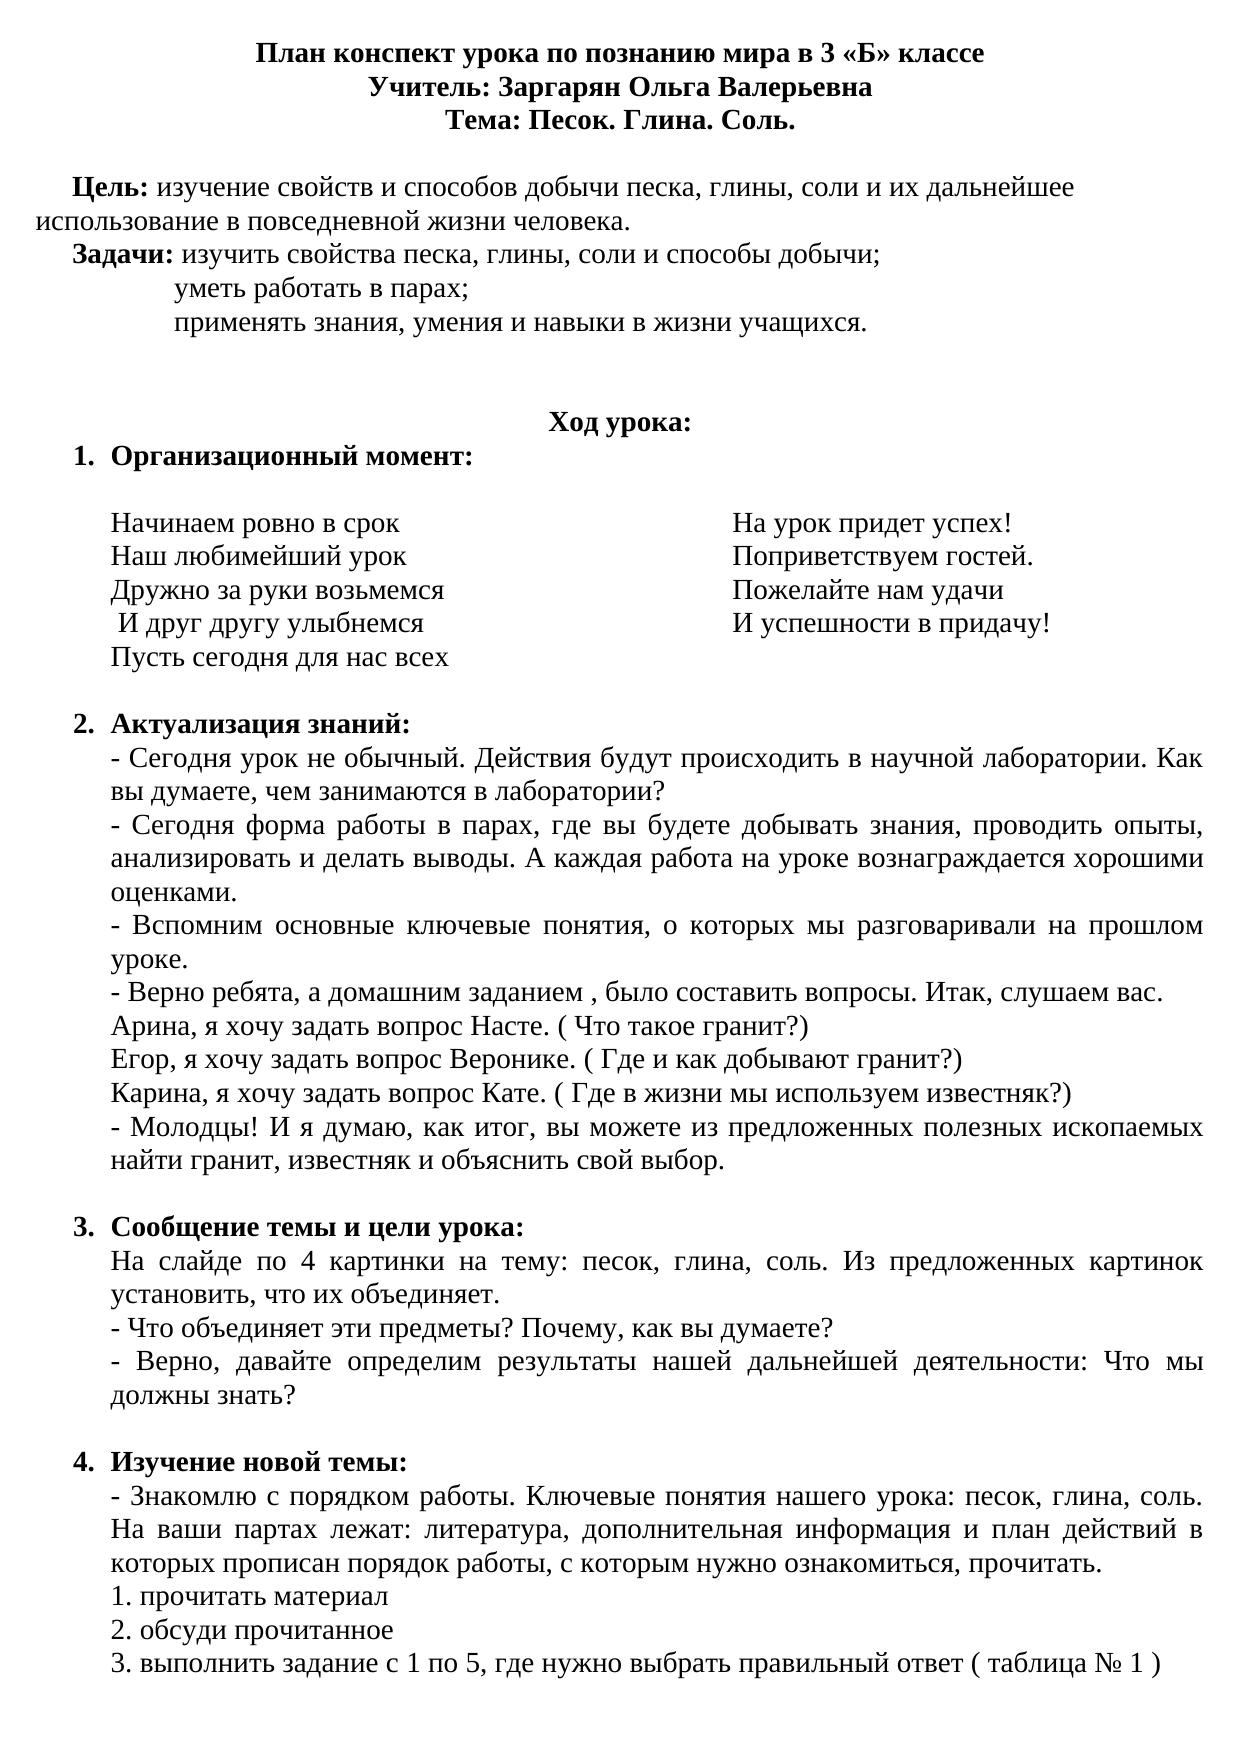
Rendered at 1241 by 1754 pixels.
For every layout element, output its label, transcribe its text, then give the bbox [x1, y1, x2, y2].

text Наш любимейший урок [110, 538, 583, 572]
text - Сегодня урок не обычный. Действия будут происходить в научной лаборатории. Как вы думаете, чем занимаются в лаборатории? [110, 740, 1205, 807]
text применять знания, умения и навыки в жизни учащихся. [35, 304, 1205, 337]
text уметь работать в парах; [35, 270, 1205, 304]
text И друг другу улыбнемся [110, 606, 583, 639]
list Сообщение темы и цели урока: [73, 1209, 1205, 1243]
text 1. прочитать материал [110, 1578, 1205, 1612]
text Пусть сегодня для нас всех [110, 639, 583, 673]
text Начинаем ровно в срок [110, 505, 583, 538]
text Ход урока: [35, 404, 1205, 438]
text - Молодцы! И я думаю, как итог, вы можете из предложенных полезных ископаемых найти гранит, известняк и объяснить свой выбор. [110, 1109, 1205, 1176]
text - Сегодня форма работы в парах, где вы будете добывать знания, проводить опыты, анализировать и делать выводы. А каждая работа на уроке вознаграждается хорошими оценками. [110, 807, 1205, 907]
text Арина, я хочу задать вопрос Насте. ( Что такое гранит?) [110, 1008, 1205, 1042]
text - Вспомним основные ключевые понятия, о которых мы разговаривали на прошлом уроке. [110, 907, 1205, 974]
text Тема: Песок. Глина. Соль. [35, 102, 1205, 136]
text Егор, я хочу задать вопрос Веронике. ( Где и как добывают гранит?) [110, 1042, 1205, 1075]
text Цель: изучение свойств и способов добычи песка, глины, соли и их дальнейшее использование в повседневной жизни человека. [35, 169, 1205, 237]
text Учитель: Заргарян Ольга Валерьевна [35, 69, 1205, 102]
text План конспект урока по познанию мира в 3 «Б» классе [35, 35, 1205, 69]
text 3. выполнить задание с 1 по 5, где нужно выбрать правильный ответ ( таблица № 1 ) [110, 1645, 1205, 1679]
list Изучение новой темы: [73, 1444, 1205, 1478]
text И успешности в придачу! [732, 606, 1205, 639]
text На урок придет успех! [732, 505, 1205, 538]
text - Верно ребята, а домашним заданием , было составить вопросы. Итак, слушаем вас. [110, 974, 1205, 1008]
text 2. обсуди прочитанное [110, 1612, 1205, 1645]
text - Верно, давайте определим результаты нашей дальнейшей деятельности: Что мы должны знать? [110, 1343, 1205, 1411]
text На слайде по 4 картинки на тему: песок, глина, соль. Из предложенных картинок установить, что их объединяет. [110, 1243, 1205, 1310]
text Пожелайте нам удачи [732, 572, 1205, 606]
text Карина, я хочу задать вопрос Кате. ( Где в жизни мы используем известняк?) [110, 1075, 1205, 1109]
text Задачи: изучить свойства песка, глины, соли и способы добычи; [35, 237, 1205, 270]
text - Что объединяет эти предметы? Почему, как вы думаете? [110, 1310, 1205, 1343]
text - Знакомлю с порядком работы. Ключевые понятия нашего урока: песок, глина, соль. На ваши партах лежат: литература, дополнительная информация и план действий в которых прописан порядок работы, с которым нужно ознакомиться, прочитать. [110, 1478, 1205, 1578]
text Поприветствуем гостей. [732, 538, 1205, 572]
list Организационный момент: [73, 438, 1205, 471]
list Актуализация знаний: [73, 706, 1205, 740]
text Дружно за руки возьмемся [110, 572, 583, 606]
